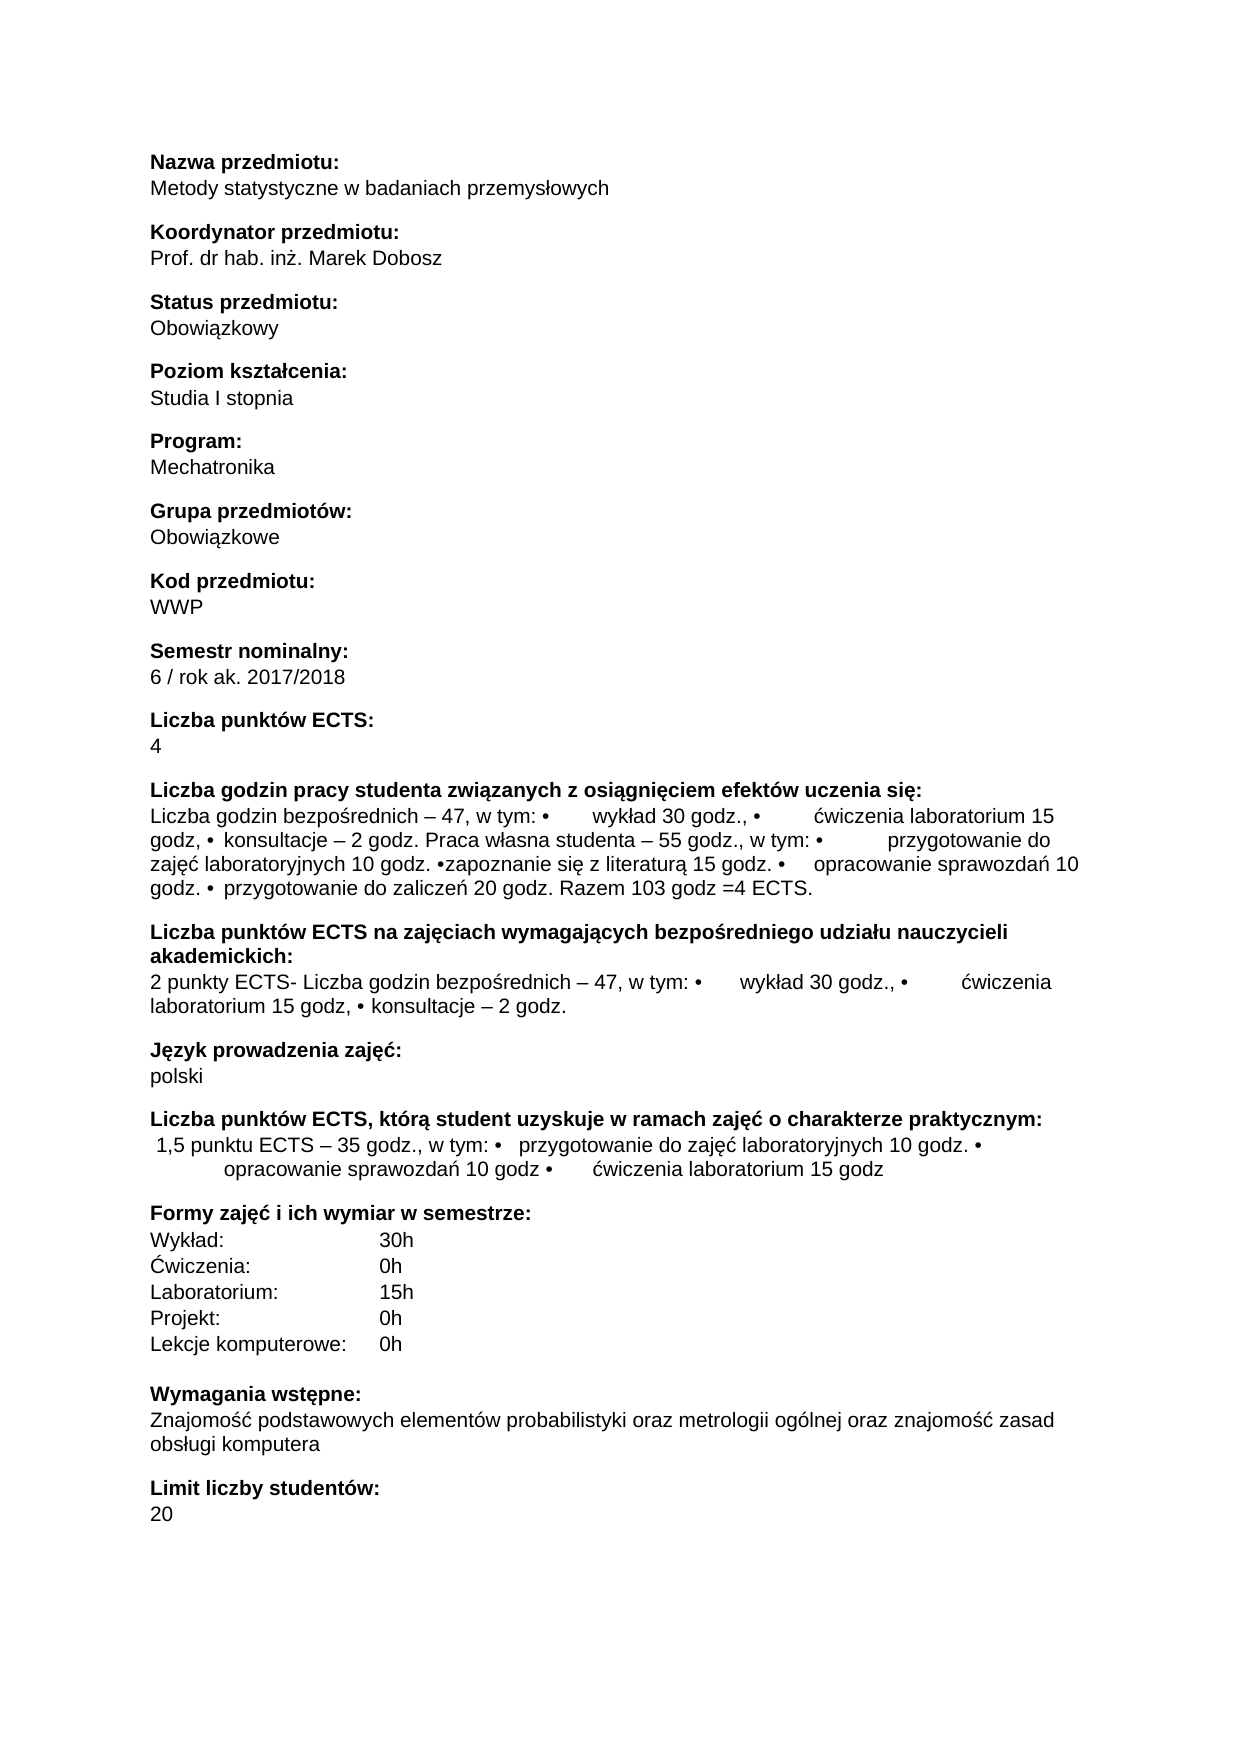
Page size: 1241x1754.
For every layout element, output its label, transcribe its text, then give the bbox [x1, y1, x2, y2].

text Znajomość podstawowych elementów probabilistyki oraz metrologii ogólnej oraz znajomość zasad obsługi komputera [150, 1408, 1090, 1456]
table_cell Lekcje komputerowe: [140, 1332, 367, 1356]
table_cell 0h [369, 1304, 597, 1330]
table_cell 15h [369, 1278, 597, 1304]
table_cell 0h [369, 1252, 597, 1278]
text Liczba punktów ECTS na zajęciach wymagających bezpośredniego udziału nauczycieli akademickich: [150, 920, 1090, 968]
text Studia I stopnia [150, 385, 1090, 409]
text Wymagania wstępne: [150, 1382, 1090, 1406]
text Kod przedmiotu: [150, 569, 1090, 593]
text Semestr nominalny: [150, 638, 1090, 662]
table_cell Ćwiczenia: [140, 1254, 367, 1278]
text WWP [150, 595, 1090, 619]
text polski [150, 1063, 1090, 1087]
table_cell 0h [369, 1330, 597, 1356]
text Język prowadzenia zajęć: [150, 1037, 1090, 1061]
text Liczba punktów ECTS, którą student uzyskuje w ramach zajęć o charakterze praktycznym: [150, 1107, 1090, 1131]
text Grupa przedmiotów: [150, 499, 1090, 523]
text Prof. dr hab. inż. Marek Dobosz [150, 246, 1090, 270]
text Limit liczby studentów: [150, 1476, 1090, 1499]
table_cell Laboratorium: [140, 1280, 367, 1304]
text Status przedmiotu: [150, 289, 1090, 313]
text Liczba punktów ECTS: [150, 708, 1090, 732]
text Program: [150, 429, 1090, 453]
text Metody statystyczne w badaniach przemysłowych [150, 176, 1090, 200]
text 20 [150, 1502, 1090, 1526]
text Formy zajęć i ich wymiar w semestrze: [150, 1201, 1090, 1225]
table_header 30h [369, 1228, 597, 1252]
text Mechatronika [150, 455, 1090, 479]
text 1,5 punktu ECTS – 35 godz., w tym: • przygotowanie do zajęć laboratoryjnych 10 godz. • opracowanie sprawozdań 10 godz • ćwiczenia laboratorium 15 godz [150, 1133, 1090, 1181]
text Liczba godzin pracy studenta związanych z osiągnięciem efektów uczenia się: [150, 778, 1090, 802]
text 6 / rok ak. 2017/2018 [150, 664, 1090, 688]
text Nazwa przedmiotu: [150, 150, 1090, 174]
text Koordynator przedmiotu: [150, 220, 1090, 244]
text Poziom kształcenia: [150, 359, 1090, 383]
text 2 punkty ECTS- Liczba godzin bezpośrednich – 47, w tym: • wykład 30 godz., • ćwiczenia laboratorium 15 godz, • konsultacje – 2 godz. [150, 970, 1090, 1018]
text Obowiązkowe [150, 525, 1090, 549]
text 4 [150, 734, 1090, 758]
text Obowiązkowy [150, 316, 1090, 339]
table_cell Projekt: [140, 1306, 367, 1330]
text Liczba godzin bezpośrednich – 47, w tym: • wykład 30 godz., • ćwiczenia laboratorium 15 godz, • konsultacje – 2 godz. Praca własna studenta – 55 godz., w tym: • przygotowanie do zajęć laboratoryjnych 10 godz. • zapoznanie się z literaturą 15 godz. • opracowanie sprawozdań 10 godz. • przygotowanie do zaliczeń 20 godz. Razem 103 godz =4 ECTS. [150, 804, 1090, 900]
table_header Wykład: [140, 1228, 367, 1252]
